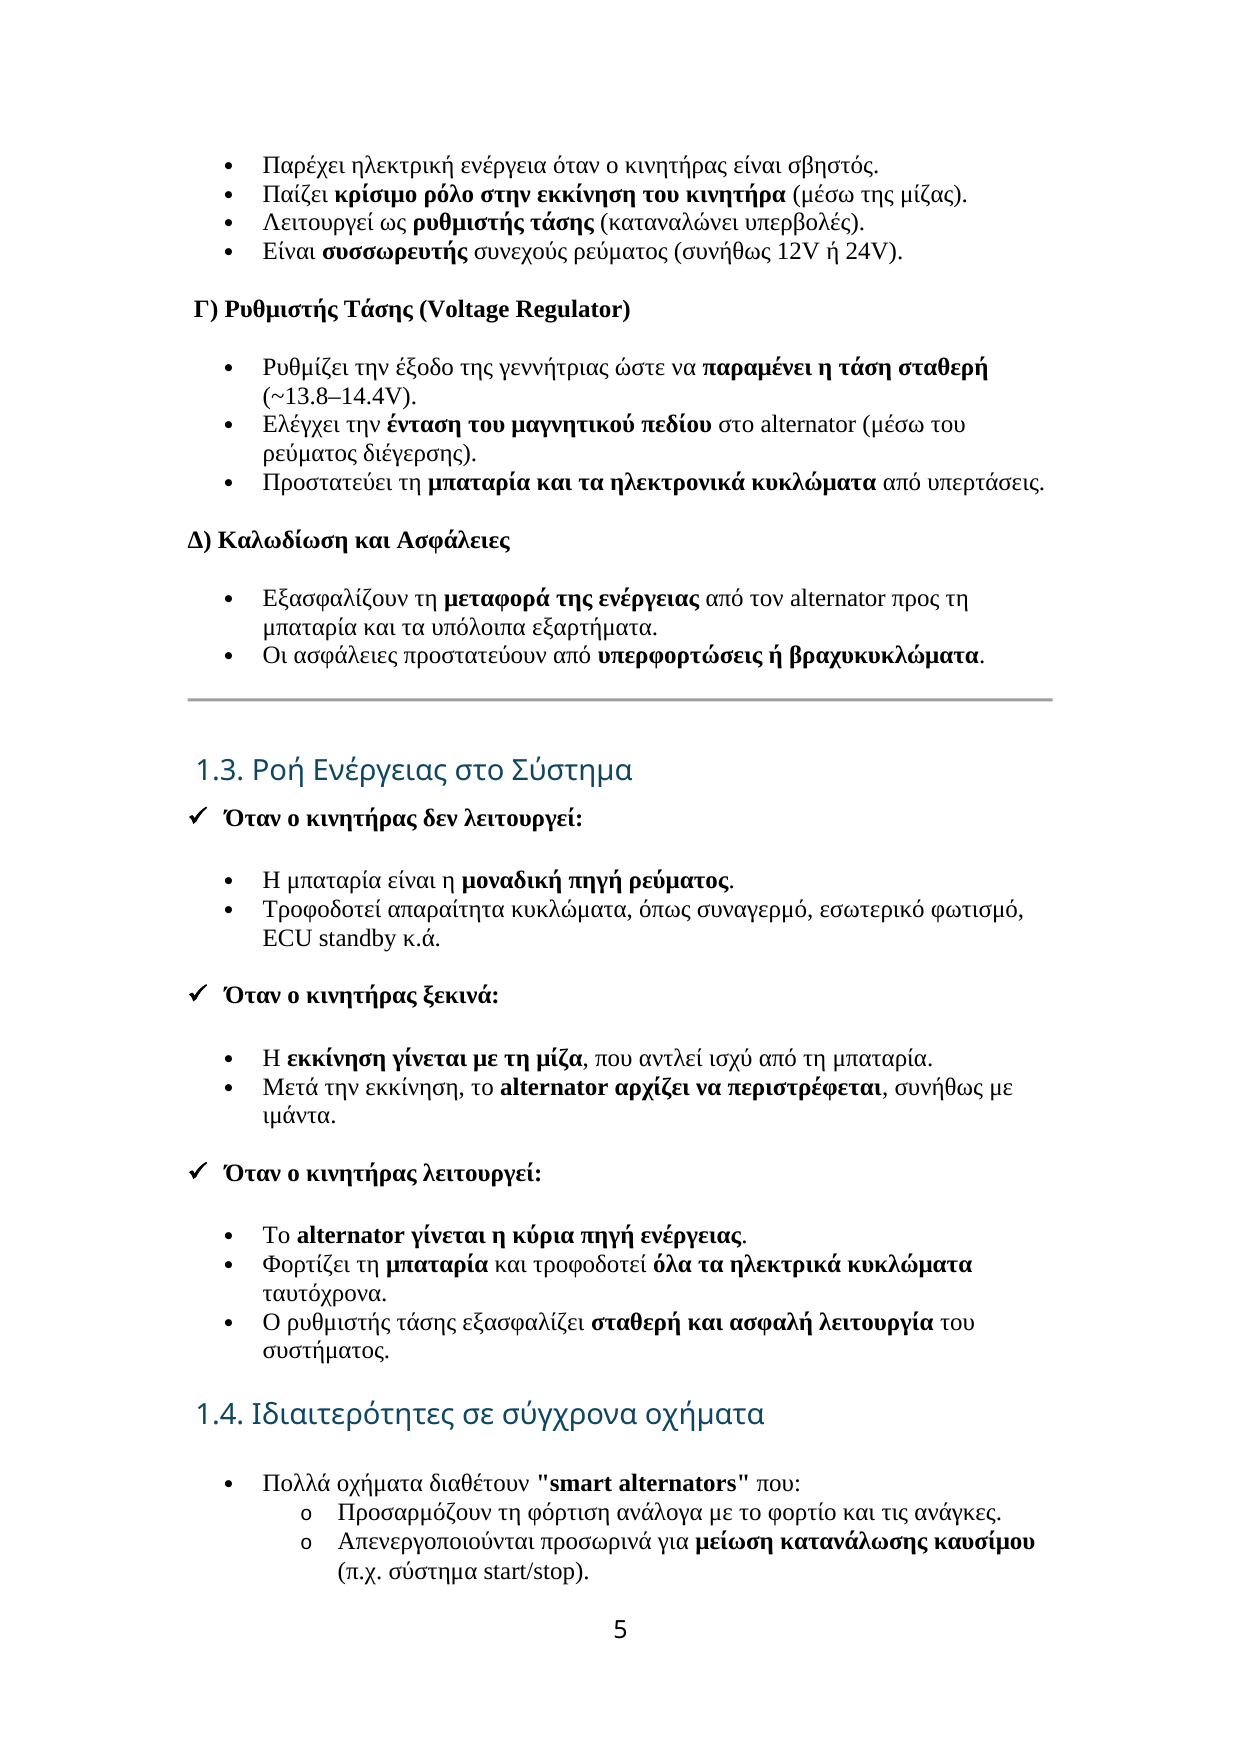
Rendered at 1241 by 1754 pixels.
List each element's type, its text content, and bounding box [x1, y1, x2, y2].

list Μετά την εκκίνηση, το alternator αρχίζει να περιστρέφεται, συνήθως με ιμάντα. [225, 1072, 1053, 1129]
list Το alternator γίνεται η κύρια πηγή ενέργειας. [225, 1220, 1053, 1249]
list Όταν ο κινητήρας δεν λειτουργεί: [187, 803, 1053, 832]
list Τροφοδοτεί απαραίτητα κυκλώματα, όπως συναγερμό, εσωτερικό φωτισμό, ECU standby κ.ά. [225, 894, 1053, 951]
list Προστατεύει τη μπαταρία και τα ηλεκτρονικά κυκλώματα από υπερτάσεις. [225, 467, 1053, 496]
list Είναι συσσωρευτής συνεχούς ρεύματος (συνήθως 12V ή 24V). [225, 236, 1053, 265]
list Όταν ο κινητήρας λειτουργεί: [187, 1158, 1053, 1187]
subtitle 1.4. Ιδιαιτερότητες σε σύγχρονα οχήματα [187, 1393, 1053, 1433]
list Φορτίζει τη μπαταρία και τροφοδοτεί όλα τα ηλεκτρικά κυκλώματα ταυτόχρονα. [225, 1249, 1053, 1307]
list Παρέχει ηλεκτρική ενέργεια όταν ο κινητήρας είναι σβηστός. [225, 150, 1053, 179]
list Ρυθμίζει την έξοδο της γεννήτριας ώστε να παραμένει η τάση σταθερή (~13.8–14.4V). [225, 352, 1053, 409]
subtitle 1.3. Ροή Ενέργειας στο Σύστημα [187, 749, 1053, 789]
list Απενεργοποιούνται προσωρινά για μείωση κατανάλωσης καυσίμου (π.χ. σύστημα start/stop). [300, 1526, 1053, 1585]
list Εξασφαλίζουν τη μεταφορά της ενέργειας από τον alternator προς τη μπαταρία και τα υπόλοιπα εξαρτήματα. [225, 583, 1053, 640]
list Παίζει κρίσιμο ρόλο στην εκκίνηση του κινητήρα (μέσω της μίζας). [225, 179, 1053, 207]
list Η εκκίνηση γίνεται με τη μίζα, που αντλεί ισχύ από τη μπαταρία. [225, 1043, 1053, 1072]
list Ελέγχει την ένταση του μαγνητικού πεδίου στο alternator (μέσω του ρεύματος διέγερσης). [225, 409, 1053, 467]
list Η μπαταρία είναι η μοναδική πηγή ρεύματος. [225, 865, 1053, 894]
text Δ) Καλωδίωση και Ασφάλειες [187, 525, 1053, 554]
list Πολλά οχήματα διαθέτουν "smart alternators" που: [225, 1468, 1053, 1497]
list Οι ασφάλειες προστατεύουν από υπερφορτώσεις ή βραχυκυκλώματα. [225, 640, 1053, 669]
list Όταν ο κινητήρας ξεκινά: [187, 981, 1053, 1009]
list Προσαρμόζουν τη φόρτιση ανάλογα με το φορτίο και τις ανάγκες. [300, 1497, 1053, 1526]
text Γ) Ρυθμιστής Τάσης (Voltage Regulator) [187, 294, 1053, 323]
list Λειτουργεί ως ρυθμιστής τάσης (καταναλώνει υπερβολές). [225, 207, 1053, 236]
list Ο ρυθμιστής τάσης εξασφαλίζει σταθερή και ασφαλή λειτουργία του συστήματος. [225, 1307, 1053, 1364]
